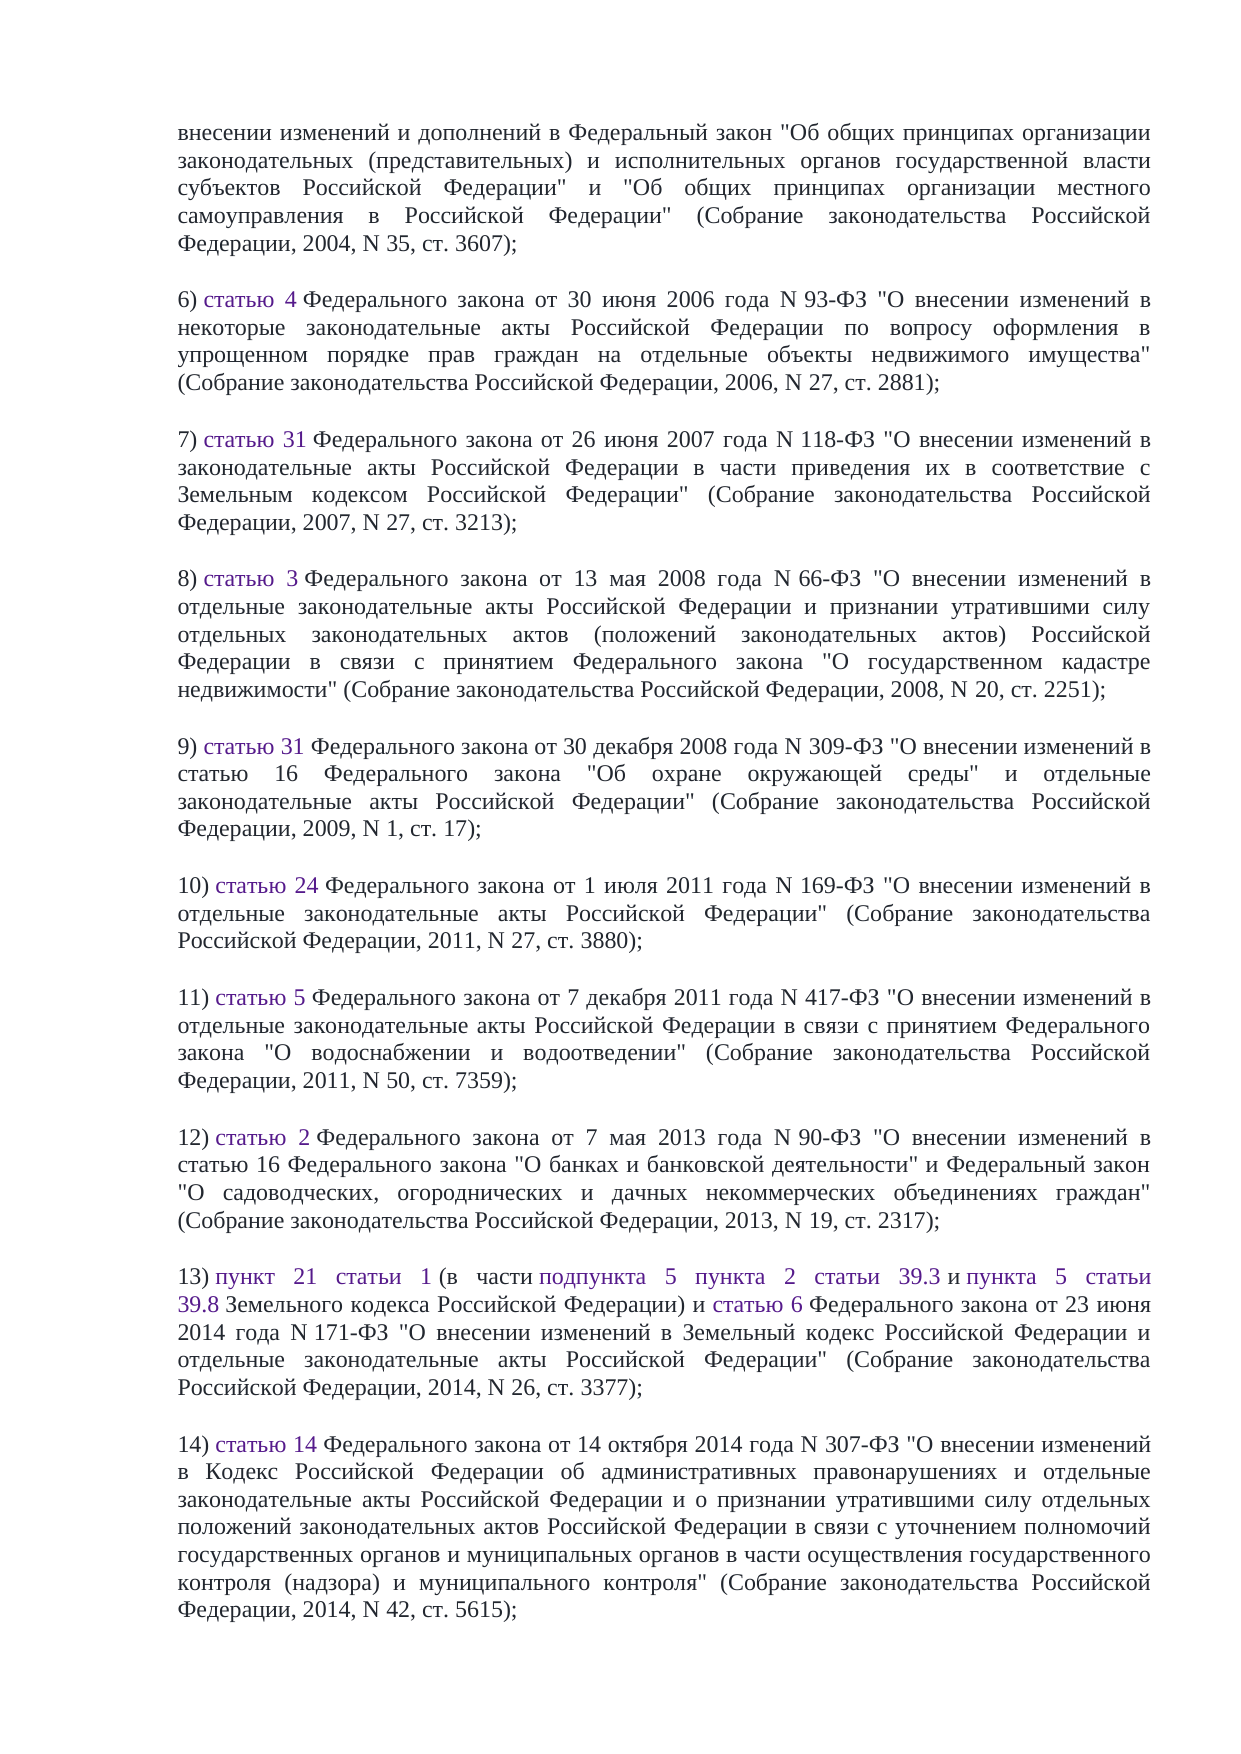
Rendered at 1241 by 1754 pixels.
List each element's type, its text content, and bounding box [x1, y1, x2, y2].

text 6) статью 4 Федерального закона от 30 июня 2006 года N 93-ФЗ "О внесении изменений в некоторые законодательные акты Российской Федерации по вопросу оформления в упрощенном порядке прав граждан на отдельные объекты недвижимого имущества" (Собрание законодательства Российской Федерации, 2006, N 27, ст. 2881); [177, 285, 1152, 396]
text 7) статью 31 Федерального закона от 26 июня 2007 года N 118-ФЗ "О внесении изменений в законодательные акты Российской Федерации в части приведения их в соответствие с Земельным кодексом Российской Федерации" (Собрание законодательства Российской Федерации, 2007, N 27, ст. 3213); [177, 425, 1152, 535]
text 9) статью 31 Федерального закона от 30 декабря 2008 года N 309-ФЗ "О внесении изменений в статью 16 Федерального закона "Об охране окружающей среды" и отдельные законодательные акты Российской Федерации" (Собрание законодательства Российской Федерации, 2009, N 1, ст. 17); [177, 732, 1152, 842]
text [177, 118, 1152, 256]
text 8) статью 3 Федерального закона от 13 мая 2008 года N 66-ФЗ "О внесении изменений в отдельные законодательные акты Российской Федерации и признании утратившими силу отдельных законодательных актов (положений законодательных актов) Российской Федерации в связи с принятием Федерального закона "О государственном кадастре недвижимости" (Собрание законодательства Российской Федерации, 2008, N 20, ст. 2251); [177, 564, 1152, 702]
text 14) статью 14 Федерального закона от 14 октября 2014 года N 307-ФЗ "О внесении изменений в Кодекс Российской Федерации об административных правонарушениях и отдельные законодательные акты Российской Федерации и о признании утратившими силу отдельных положений законодательных актов Российской Федерации в связи с уточнением полномочий государственных органов и муниципальных органов в части осуществления государственного контроля (надзора) и муниципального контроля" (Собрание законодательства Российской Федерации, 2014, N 42, ст. 5615); [177, 1429, 1152, 1623]
text 11) статью 5 Федерального закона от 7 декабря 2011 года N 417-ФЗ "О внесении изменений в отдельные законодательные акты Российской Федерации в связи с принятием Федерального закона "О водоснабжении и водоотведении" (Собрание законодательства Российской Федерации, 2011, N 50, ст. 7359); [177, 983, 1152, 1094]
text 13) пункт 21 статьи 1 (в части подпункта 5 пункта 2 статьи 39.3 и пункта 5 статьи 39.8 Земельного кодекса Российской Федерации) и статью 6 Федерального закона от 23 июня 2014 года N 171-ФЗ "О внесении изменений в Земельный кодекс Российской Федерации и отдельные законодательные акты Российской Федерации" (Собрание законодательства Российской Федерации, 2014, N 26, ст. 3377); [177, 1262, 1152, 1400]
text 10) статью 24 Федерального закона от 1 июля 2011 года N 169-ФЗ "О внесении изменений в отдельные законодательные акты Российской Федерации" (Собрание законодательства Российской Федерации, 2011, N 27, ст. 3880); [177, 871, 1152, 954]
text 12) статью 2 Федерального закона от 7 мая 2013 года N 90-ФЗ "О внесении изменений в статью 16 Федерального закона "О банках и банковской деятельности" и Федеральный закон "О садоводческих, огороднических и дачных некоммерческих объединениях граждан" (Собрание законодательства Российской Федерации, 2013, N 19, ст. 2317); [177, 1123, 1152, 1233]
